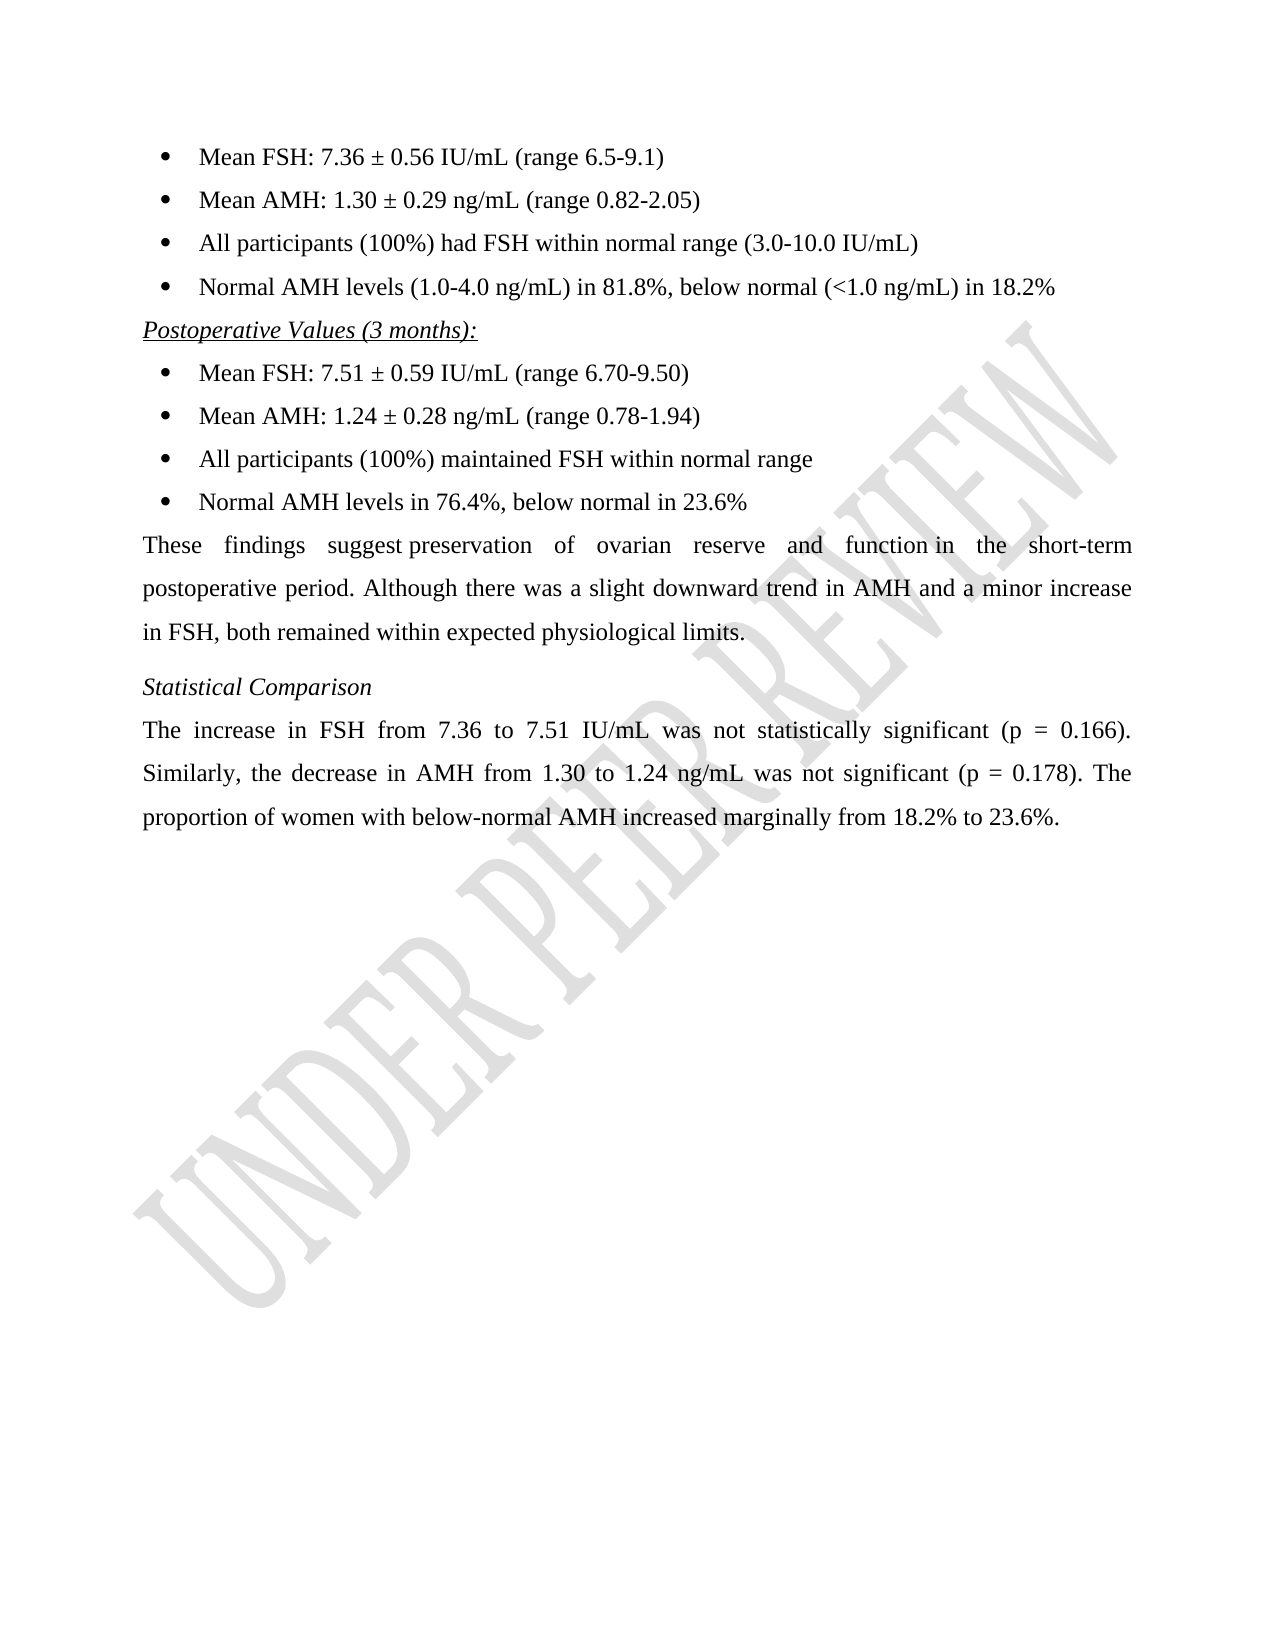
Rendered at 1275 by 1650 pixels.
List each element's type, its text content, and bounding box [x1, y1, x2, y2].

list All participants (100%) had FSH within normal range (3.0-10.0 IU/mL) [161, 228, 1133, 257]
text The increase in FSH from 7.36 to 7.51 IU/mL was not statistically significant (p = 0.166). Similarly, the decrease in AMH from 1.30 to 1.24 ng/mL was not significant (p = 0.178). The proportion of women with below-normal AMH increased marginally from 18.2% to 23.6%. [142, 715, 1133, 830]
list Normal AMH levels (1.0-4.0 ng/mL) in 81.8%, below normal (<1.0 ng/mL) in 18.2% [161, 272, 1133, 300]
list All participants (100%) maintained FSH within normal range [161, 444, 1133, 473]
text Postoperative Values (3 months): [142, 315, 1133, 343]
text These findings suggest preservation of ovarian reserve and function in the short-term postoperative period. Although there was a slight downward trend in AMH and a minor increase in FSH, both remained within expected physiological limits. [142, 530, 1133, 645]
list Mean AMH: 1.30 ± 0.29 ng/mL (range 0.82-2.05) [161, 185, 1133, 214]
list Mean FSH: 7.51 ± 0.59 IU/mL (range 6.70-9.50) [161, 358, 1133, 387]
list Normal AMH levels in 76.4%, below normal in 23.6% [161, 487, 1133, 516]
list Mean AMH: 1.24 ± 0.28 ng/mL (range 0.78-1.94) [161, 401, 1133, 430]
list Mean FSH: 7.36 ± 0.56 IU/mL (range 6.5-9.1) [161, 142, 1133, 171]
text Statistical Comparison [142, 672, 1133, 701]
